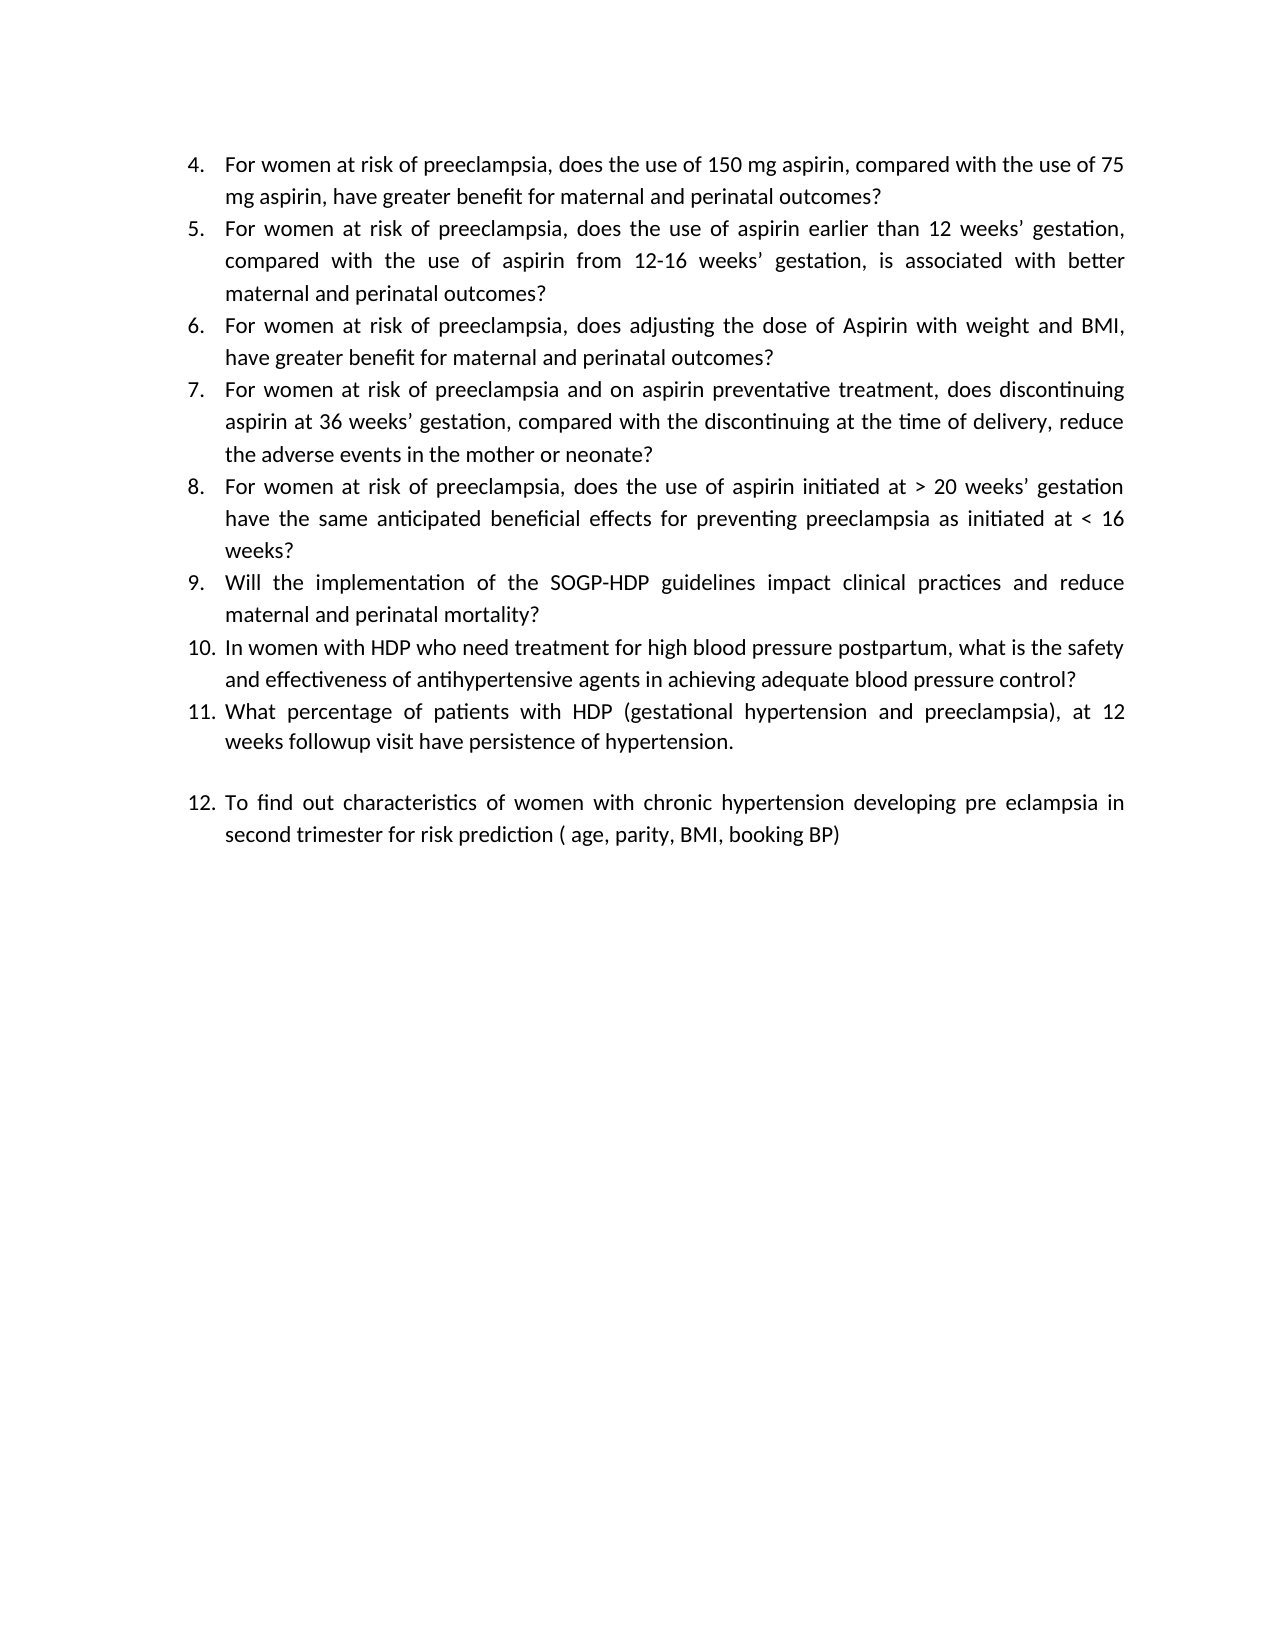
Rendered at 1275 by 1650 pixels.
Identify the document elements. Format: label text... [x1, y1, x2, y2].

list Will the implementation of the SOGP-HDP guidelines impact clinical practices and reduce maternal and perinatal mortality? [187, 568, 1125, 629]
list In women with HDP who need treatment for high blood pressure postpartum, what is the safety and effectiveness of antihypertensive agents in achieving adequate blood pressure control? [187, 633, 1125, 693]
list For women at risk of preeclampsia, does the use of 150 mg aspirin, compared with the use of 75 mg aspirin, have greater benefit for maternal and perinatal outcomes? [187, 150, 1125, 210]
list For women at risk of preeclampsia, does the use of aspirin initiated at > 20 weeks’ gestation have the same anticipated beneficial effects for preventing preeclampsia as initiated at < 16 weeks? [187, 472, 1125, 564]
list What percentage of patients with HDP (gestational hypertension and preeclampsia), at 12 weeks followup visit have persistence of hypertension. [187, 697, 1125, 755]
list For women at risk of preeclampsia and on aspirin preventative treatment, does discontinuing aspirin at 36 weeks’ gestation, compared with the discontinuing at the time of delivery, reduce the adverse events in the mother or neonate? [187, 375, 1125, 468]
list To find out characteristics of women with chronic hypertension developing pre eclampsia in second trimester for risk prediction ( age, parity, BMI, booking BP) [187, 788, 1125, 848]
list For women at risk of preeclampsia, does adjusting the dose of Aspirin with weight and BMI, have greater benefit for maternal and perinatal outcomes? [187, 311, 1125, 371]
list For women at risk of preeclampsia, does the use of aspirin earlier than 12 weeks’ gestation, compared with the use of aspirin from 12-16 weeks’ gestation, is associated with better maternal and perinatal outcomes? [187, 214, 1125, 307]
